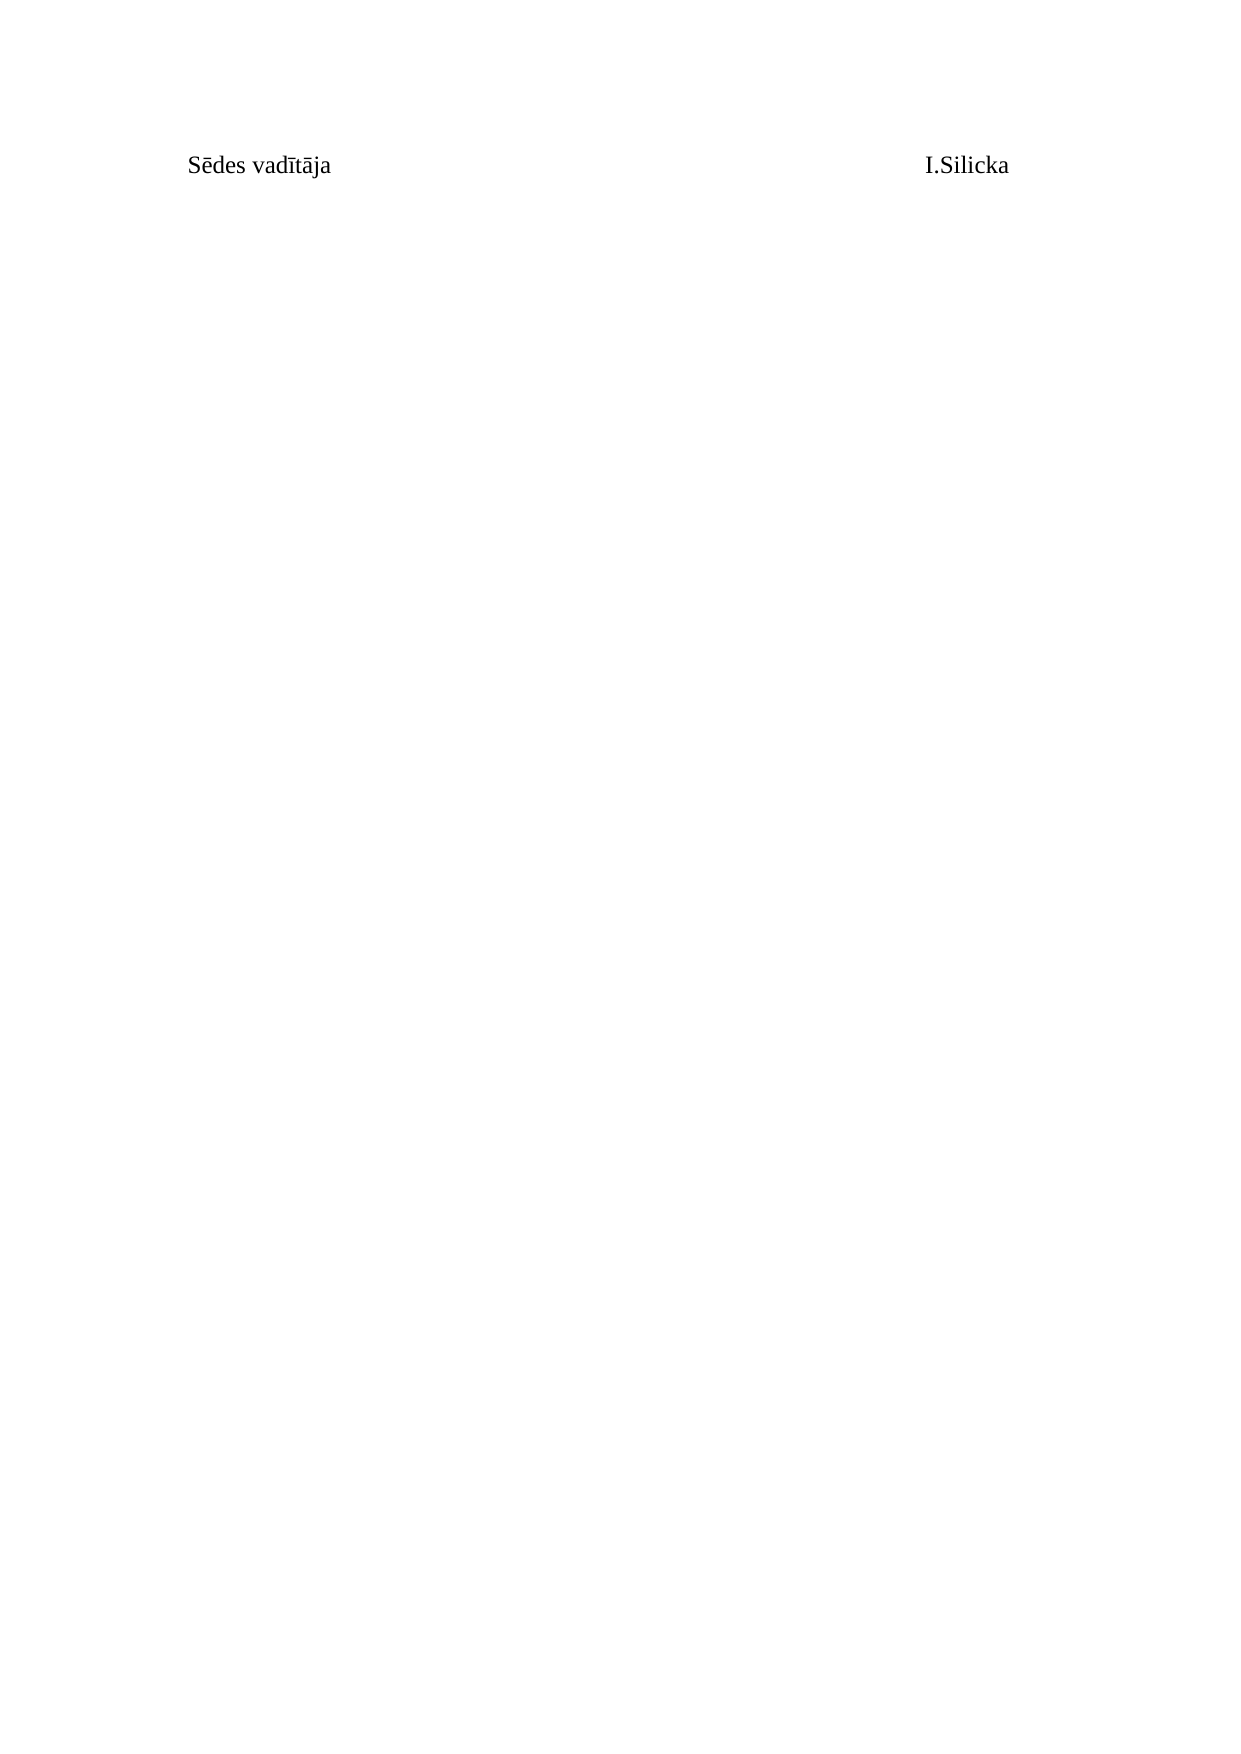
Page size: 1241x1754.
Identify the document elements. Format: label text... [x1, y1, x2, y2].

text Sēdes vadītāja I.Silicka [187, 150, 1053, 179]
